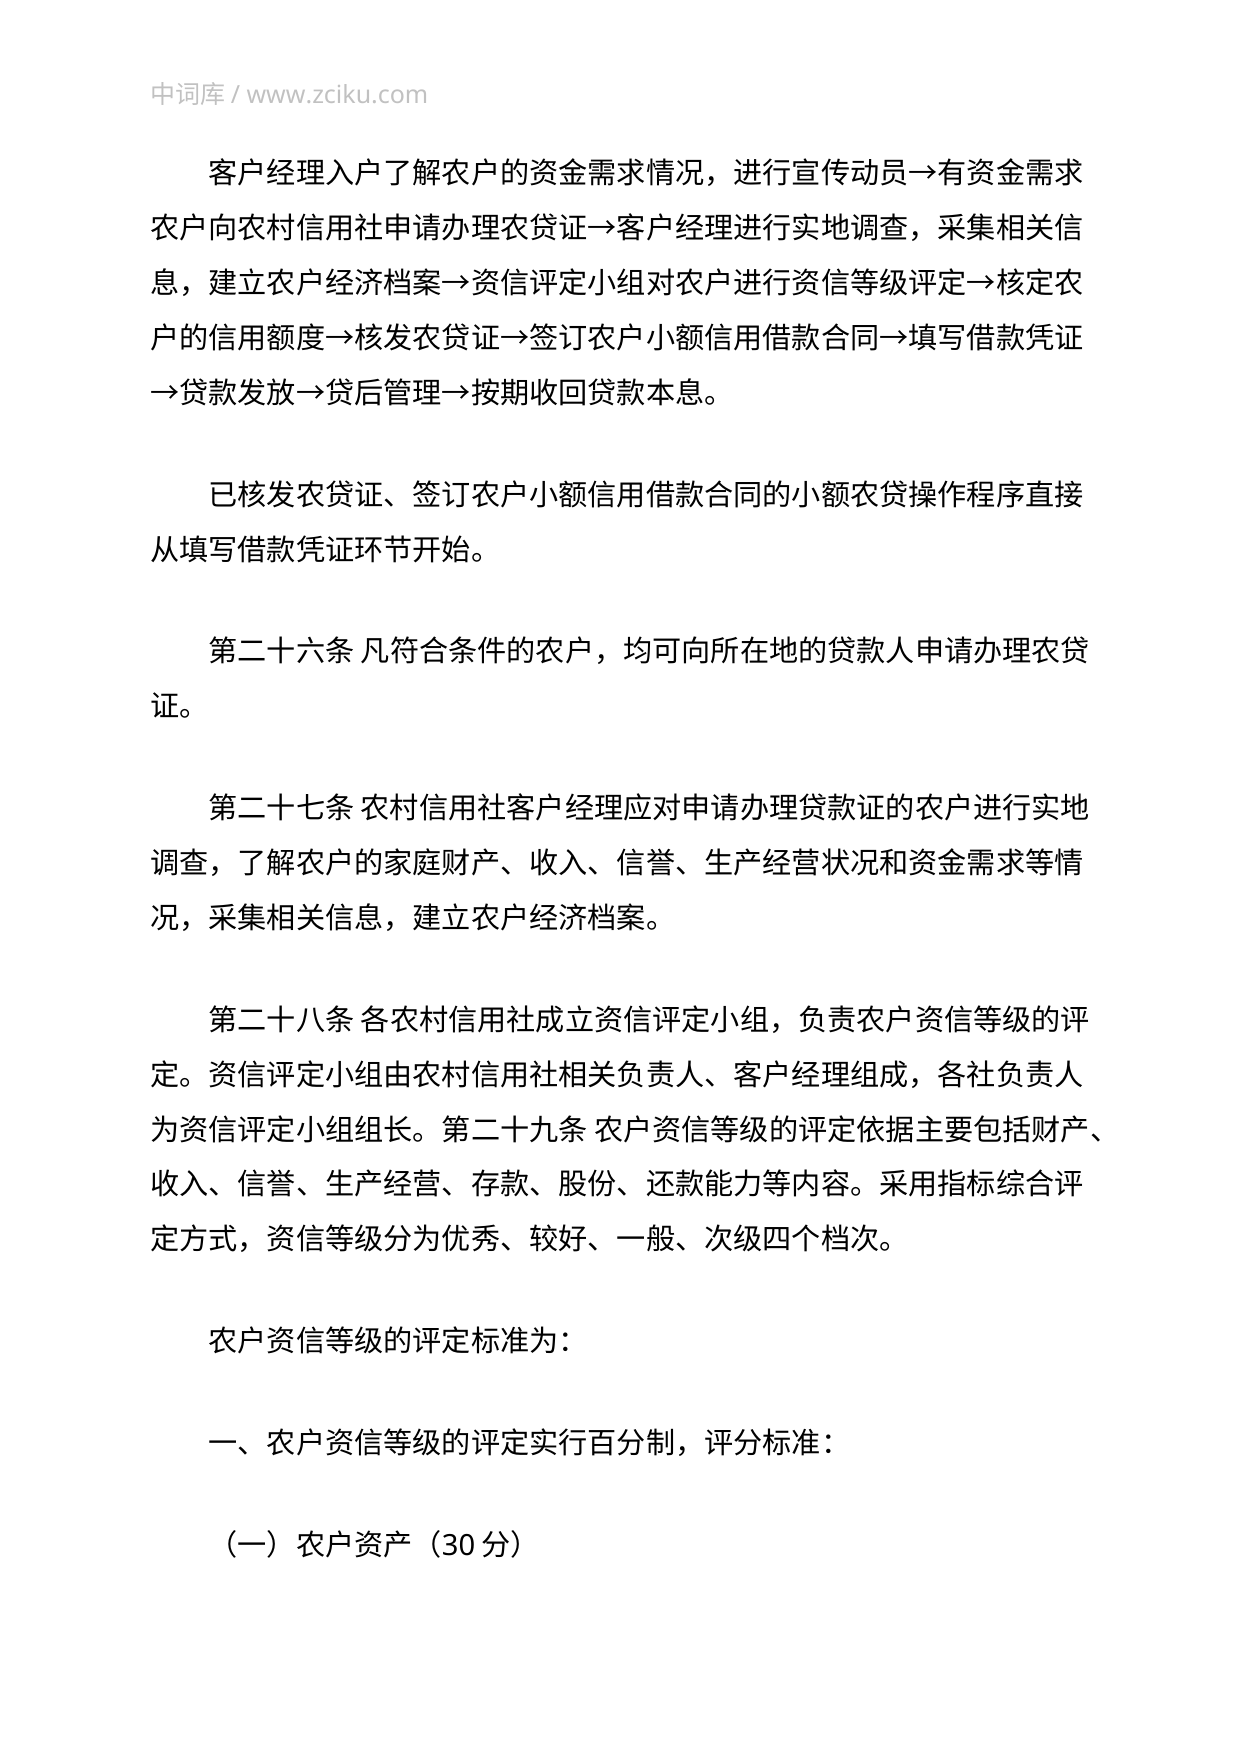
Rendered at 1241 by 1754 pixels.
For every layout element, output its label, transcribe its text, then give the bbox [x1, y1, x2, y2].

text 第二十六条 凡符合条件的农户，均可向所在地的贷款人申请办理农贷证。 [150, 628, 1090, 725]
text 第二十八条 各农村信用社成立资信评定小组，负责农户资信等级的评定。资信评定小组由农村信用社相关负责人、客户经理组成，各社负责人为资信评定小组组长。第二十九条 农户资信等级的评定依据主要包括财产、收入、信誉、生产经营、存款、股份、还款能力等内容。采用指标综合评定方式，资信等级分为优秀、较好、一般、次级四个档次。 [150, 996, 1090, 1258]
text （一）农户资产（30分） [150, 1521, 1090, 1563]
text 客户经理入户了解农户的资金需求情况，进行宣传动员→有资金需求农户向农村信用社申请办理农贷证→客户经理进行实地调查，采集相关信息，建立农户经济档案→资信评定小组对农户进行资信等级评定→核定农户的信用额度→核发农贷证→签订农户小额信用借款合同→填写借款凭证→贷款发放→贷后管理→按期收回贷款本息。 [150, 150, 1090, 412]
text 农户资信等级的评定标准为： [150, 1318, 1090, 1360]
text 一、农户资信等级的评定实行百分制，评分标准： [150, 1419, 1090, 1462]
text 已核发农贷证、签订农户小额信用借款合同的小额农贷操作程序直接从填写借款凭证环节开始。 [150, 471, 1090, 568]
text 第二十七条 农村信用社客户经理应对申请办理贷款证的农户进行实地调查，了解农户的家庭财产、收入、信誉、生产经营状况和资金需求等情况，采集相关信息，建立农户经济档案。 [150, 785, 1090, 937]
